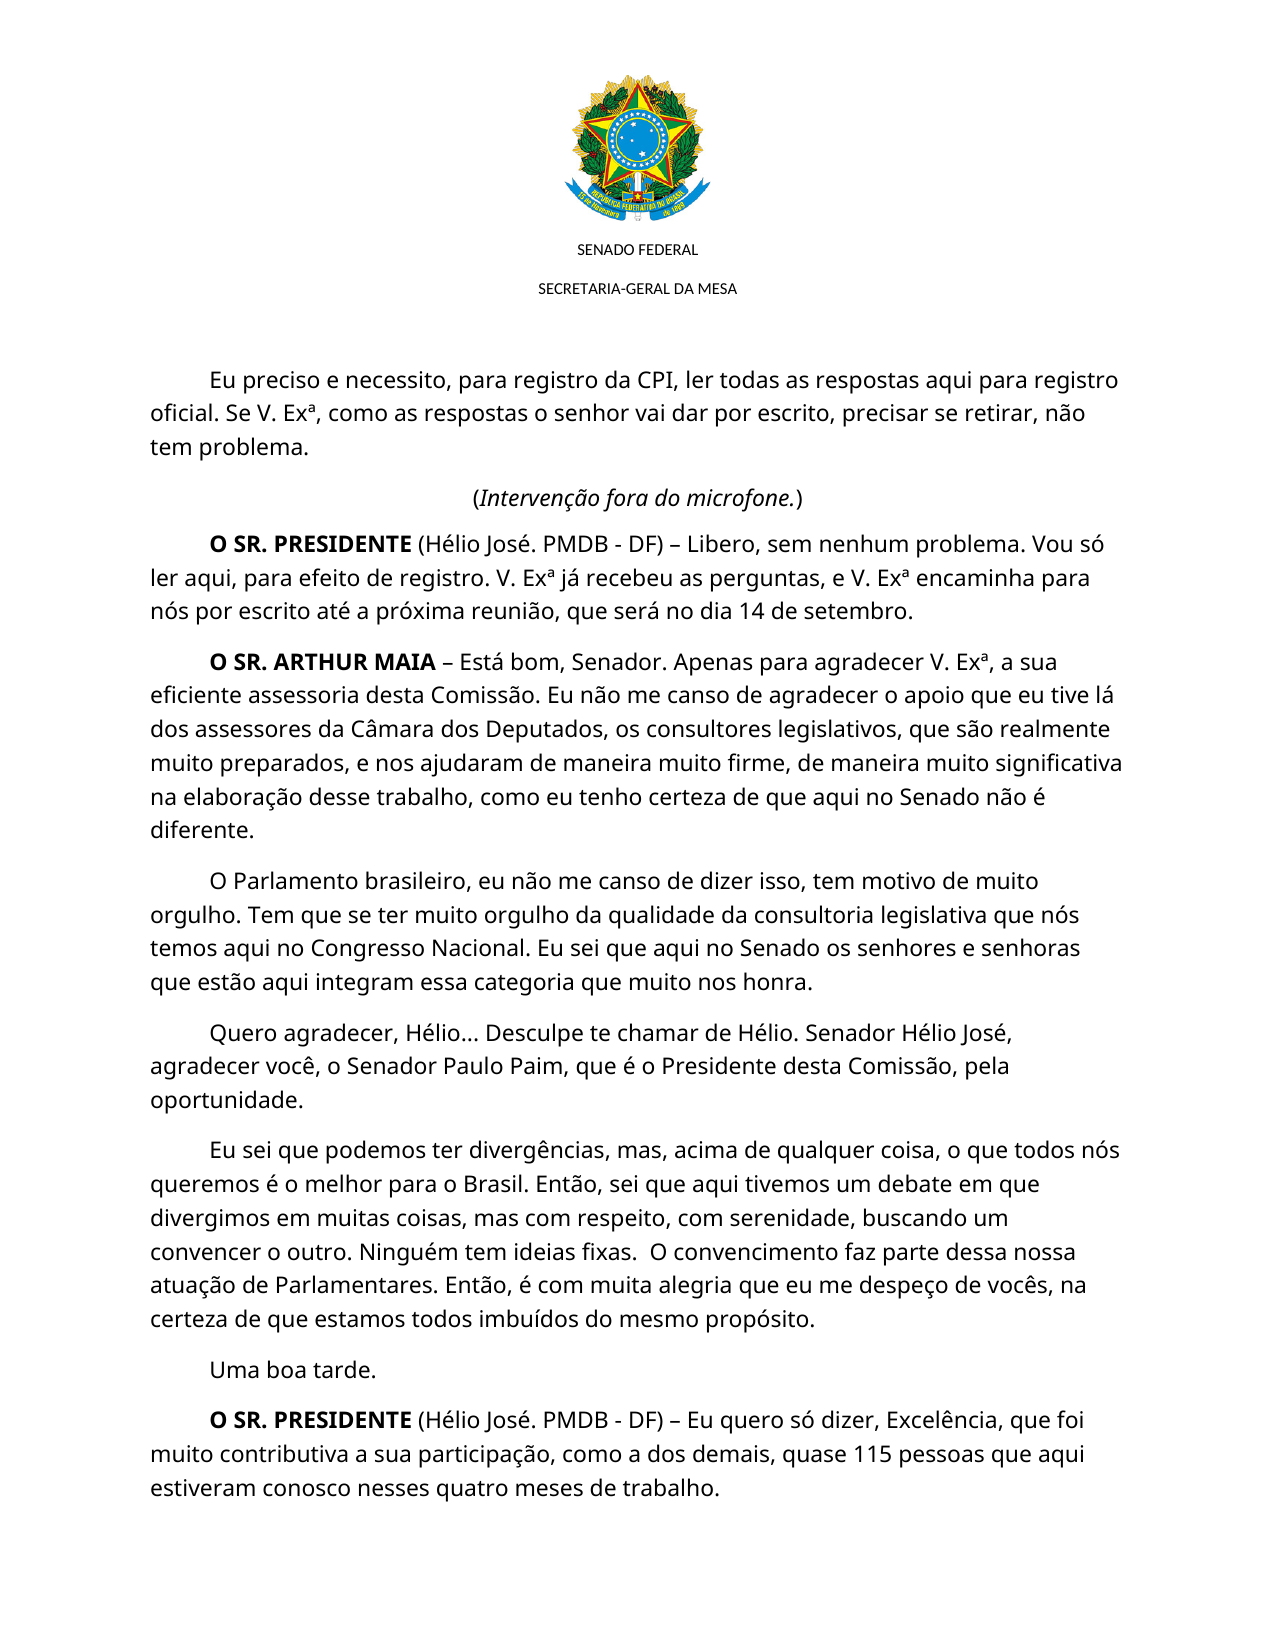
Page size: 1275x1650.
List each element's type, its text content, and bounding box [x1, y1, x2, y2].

text O Parlamento brasileiro, eu não me canso de dizer isso, tem motivo de muito orgulho. Tem que se ter muito orgulho da qualidade da consultoria legislativa que nós temos aqui no Congresso Nacional. Eu sei que aqui no Senado os senhores e senhoras que estão aqui integram essa categoria que muito nos honra. [150, 865, 1125, 997]
text Eu preciso e necessito, para registro da CPI, ler todas as respostas aqui para registro oficial. Se V. Exª, como as respostas o senhor vai dar por escrito, precisar se retirar, não tem problema. [150, 363, 1125, 462]
text (Intervenção fora do microfone.) [150, 481, 1125, 513]
text Eu sei que podemos ter divergências, mas, acima de qualquer coisa, o que todos nós queremos é o melhor para o Brasil. Então, sei que aqui tivemos um debate em que divergimos em muitas coisas, mas com respeito, com serenidade, buscando um convencer o outro. Ninguém tem ideias fixas. O convencimento faz parte dessa nossa atuação de Parlamentares. Então, é com muita alegria que eu me despeço de vocês, na certeza de que estamos todos imbuídos do mesmo propósito. [150, 1134, 1125, 1334]
text Uma boa tarde. [150, 1353, 1125, 1385]
text Quero agradecer, Hélio... Desculpe te chamar de Hélio. Senador Hélio José, agradecer você, o Senador Paulo Paim, que é o Presidente desta Comissão, pela oportunidade. [150, 1016, 1125, 1115]
text O SR. PRESIDENTE (Hélio José. PMDB - DF) – Libero, sem nenhum problema. Vou só ler aqui, para efeito de registro. V. Exª já recebeu as perguntas, e V. Exª encaminha para nós por escrito até a próxima reunião, que será no dia 14 de setembro. [150, 528, 1125, 626]
picture [564, 75, 711, 221]
text O SR. PRESIDENTE (Hélio José. PMDB - DF) – Eu quero só dizer, Excelência, que foi muito contributiva a sua participação, como a dos demais, quase 115 pessoas que aqui estiveram conosco nesses quatro meses de trabalho. [150, 1404, 1125, 1503]
text O SR. ARTHUR MAIA – Está bom, Senador. Apenas para agradecer V. Exª, a sua eficiente assessoria desta Comissão. Eu não me canso de agradecer o apoio que eu tive lá dos assessores da Câmara dos Deputados, os consultores legislativos, que são realmente muito preparados, e nos ajudaram de maneira muito firme, de maneira muito significativa na elaboração desse trabalho, como eu tenho certeza de que aqui no Senado não é diferente. [150, 646, 1125, 846]
